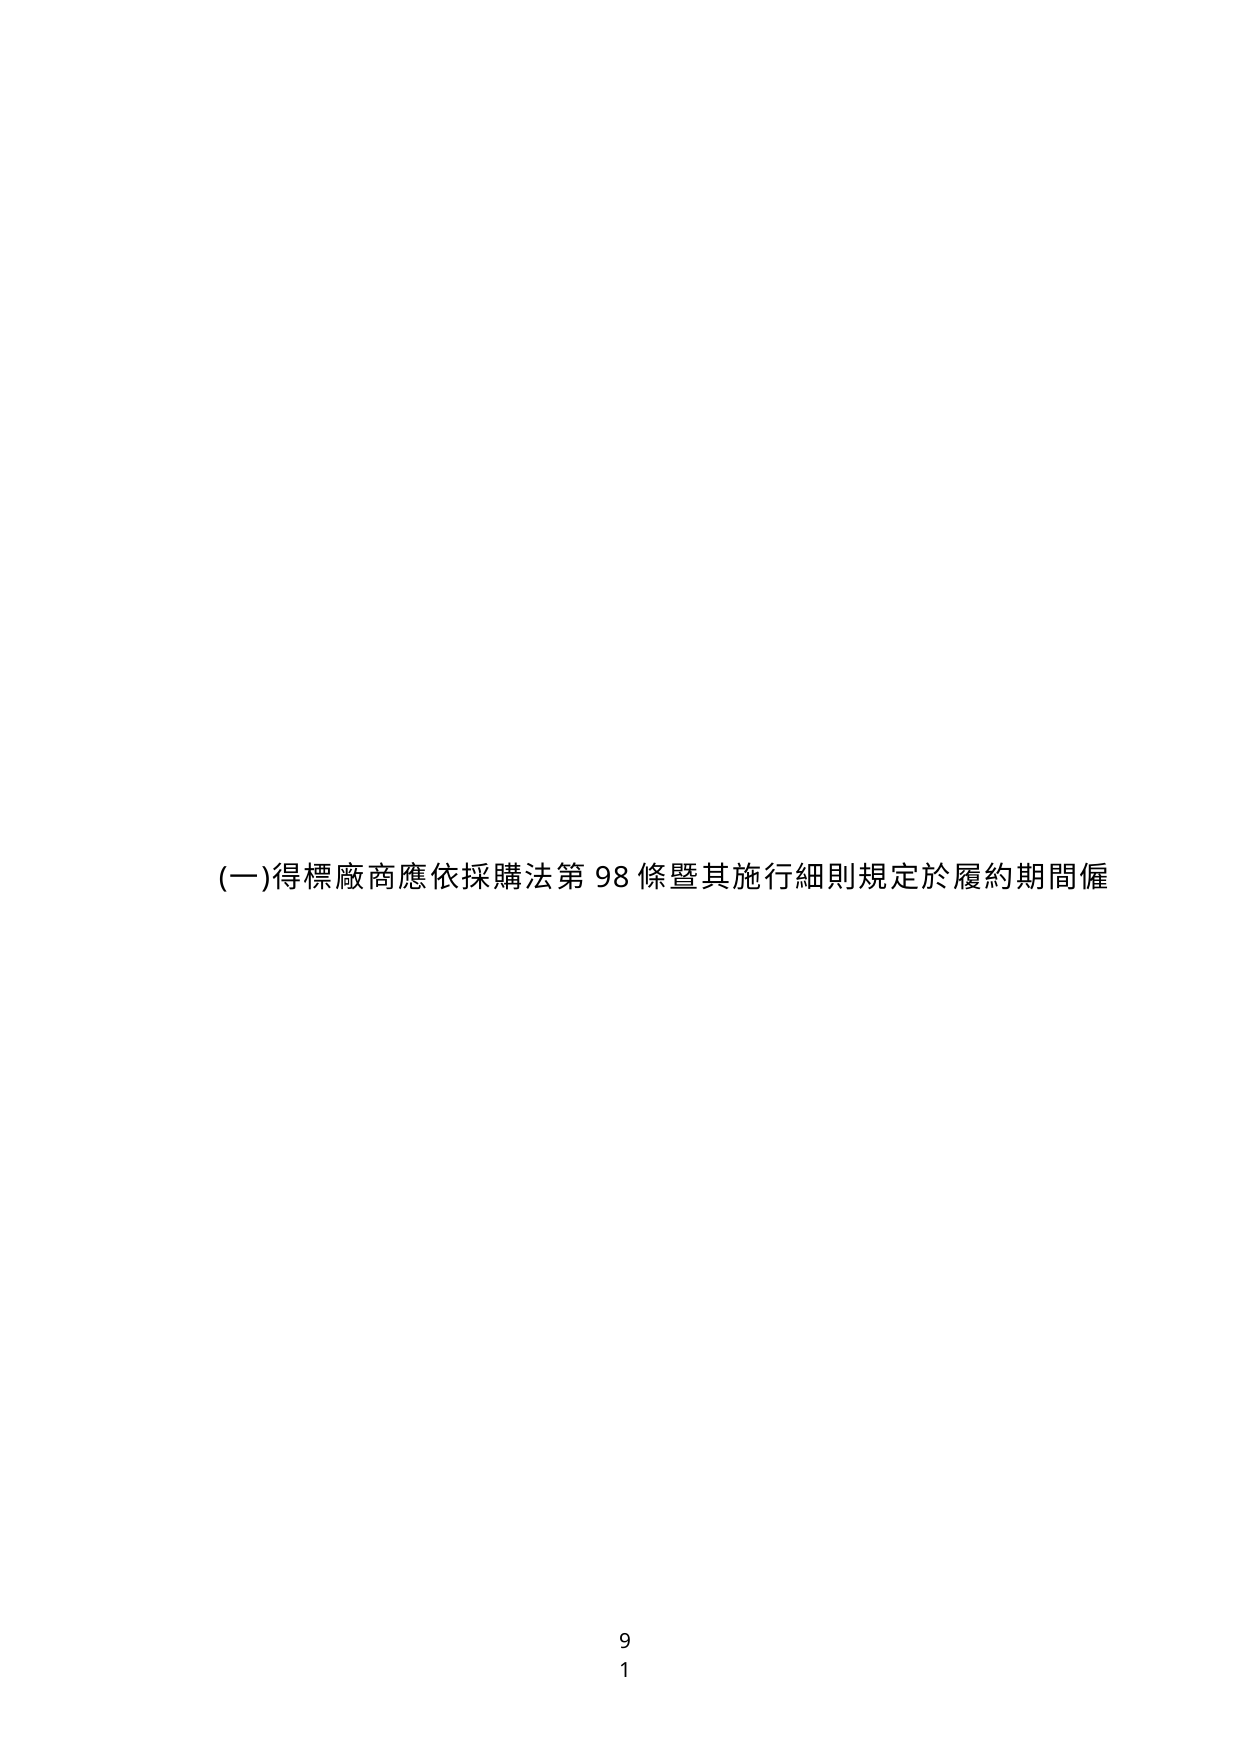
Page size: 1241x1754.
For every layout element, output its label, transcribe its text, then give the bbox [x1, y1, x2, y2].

text (一)得標廠商應依採購法第98條暨其施行細則規定於履約期間僱用身心障礙者及原住民，僱用不足者應繳納代金，其繳納代金專戶帳號如下： [218, 485, 1110, 1266]
